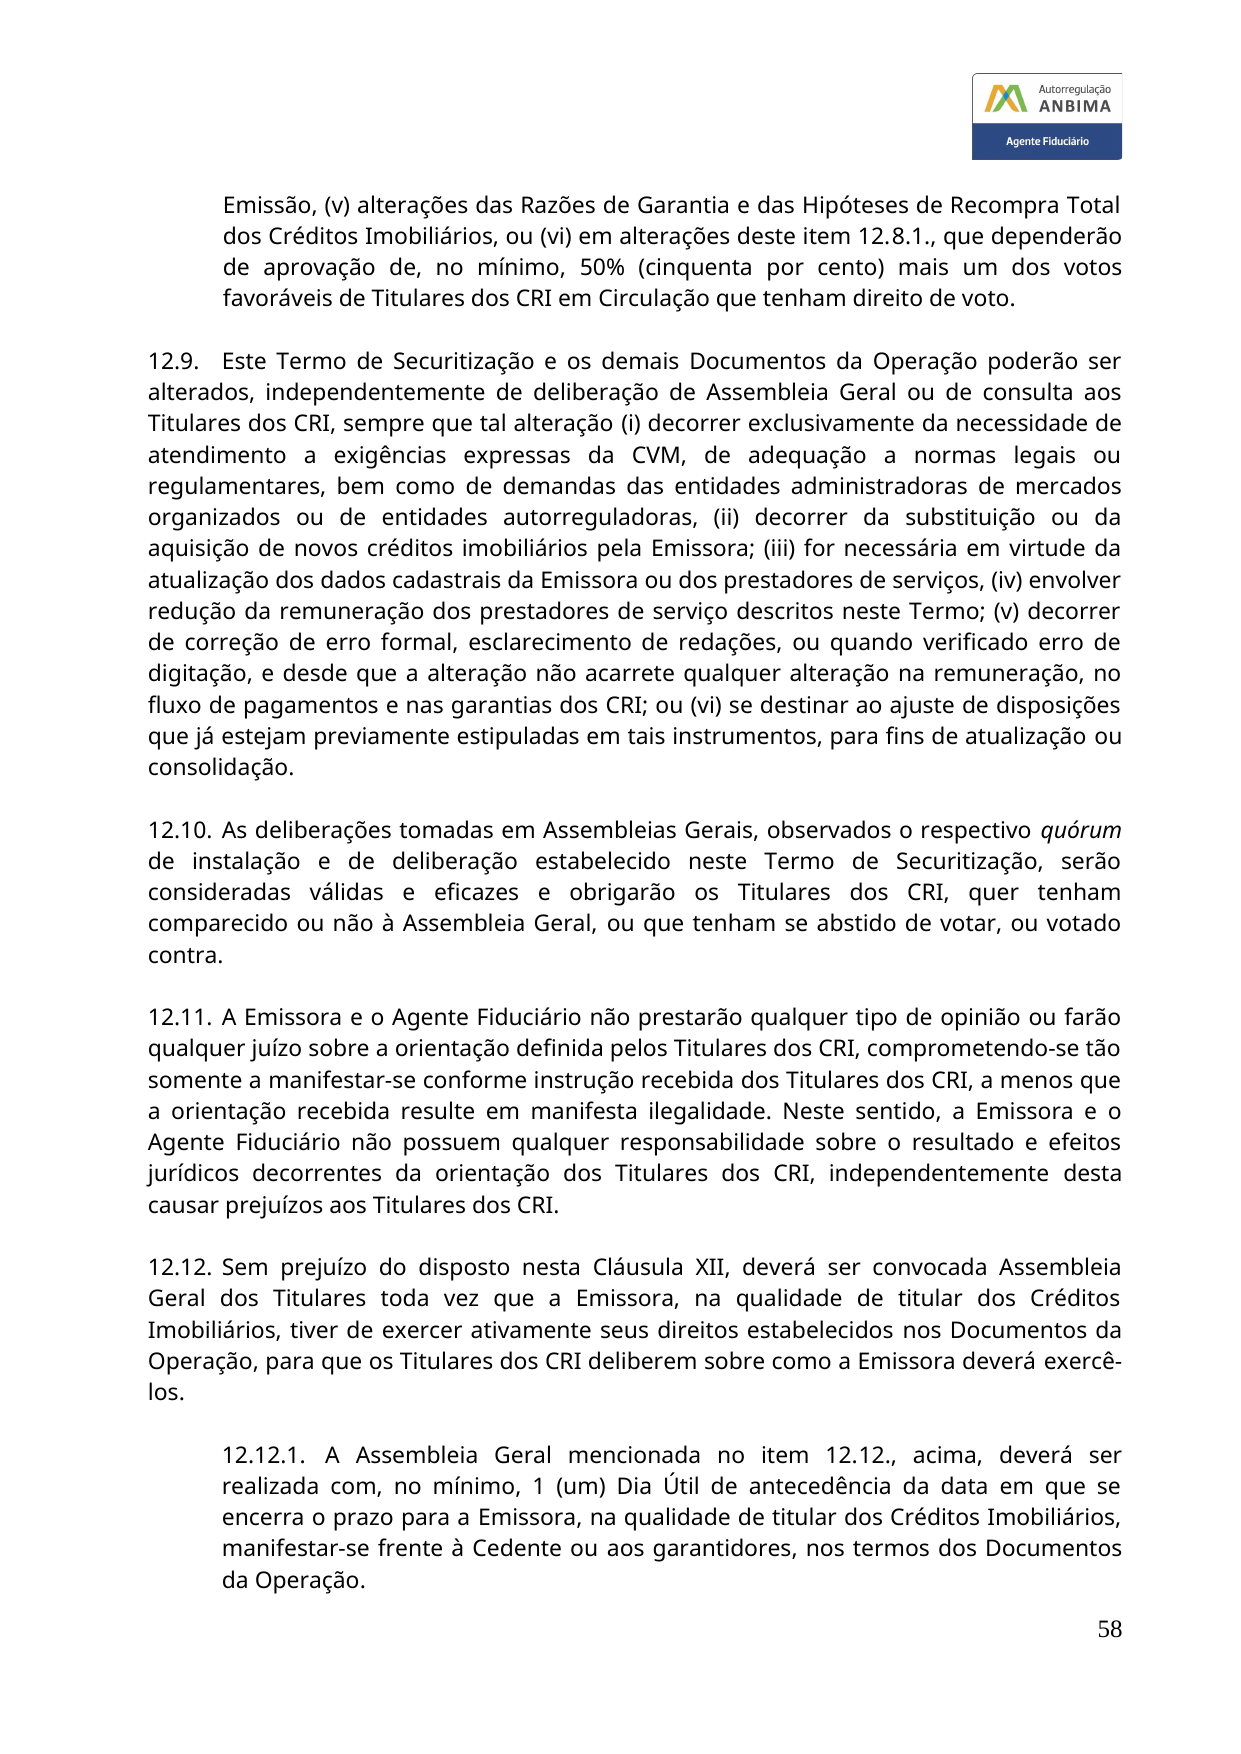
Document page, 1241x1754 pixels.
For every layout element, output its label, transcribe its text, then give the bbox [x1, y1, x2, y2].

list Sem prejuízo do disposto nesta Cláusula XII, deverá ser convocada Assembleia Geral dos Titulares toda vez que a Emissora, na qualidade de titular dos Créditos Imobiliários, tiver de exercer ativamente seus direitos estabelecidos nos Documentos da Operação, para que os Titulares dos CRI deliberem sobre como a Emissora deverá exercê-los. [148, 1251, 1122, 1407]
list Este Termo de Securitização e os demais Documentos da Operação poderão ser alterados, independentemente de deliberação de Assembleia Geral ou de consulta aos Titulares dos CRI, sempre que tal alteração (i) decorrer exclusivamente da necessidade de atendimento a exigências expressas da CVM, de adequação a normas legais ou regulamentares, bem como de demandas das entidades administradoras de mercados organizados ou de entidades autorreguladoras, (ii) decorrer da substituição ou da aquisição de novos créditos imobiliários pela Emissora; (iii) for necessária em virtude da atualização dos dados cadastrais da Emissora ou dos prestadores de serviços, (iv) envolver redução da remuneração dos prestadores de serviço descritos neste Termo; (v) decorrer de correção de erro formal, esclarecimento de redações, ou quando verificado erro de digitação, e desde que a alteração não acarrete qualquer alteração na remuneração, no fluxo de pagamentos e nas garantias dos CRI; ou (vi) se destinar ao ajuste de disposições que já estejam previamente estipuladas em tais instrumentos, para fins de atualização ou consolidação. [148, 345, 1122, 782]
picture [972, 73, 1123, 160]
list A Assembleia Geral mencionada no item 12.12., acima, deverá ser realizada com, no mínimo, 1 (um) Dia Útil de antecedência da data em que se encerra o prazo para a Emissora, na qualidade de titular dos Créditos Imobiliários, manifestar-se frente à Cedente ou aos garantidores, nos termos dos Documentos da Operação. [222, 1438, 1122, 1595]
list As deliberações tomadas em Assembleias Gerais, observados o respectivo quórum de instalação e de deliberação estabelecido neste Termo de Securitização, serão consideradas válidas e eficazes e obrigarão os Titulares dos CRI, quer tenham comparecido ou não à Assembleia Geral, ou que tenham se abstido de votar, ou votado contra. [148, 813, 1122, 970]
list A Emissora e o Agente Fiduciário não prestarão qualquer tipo de opinião ou farão qualquer juízo sobre a orientação definida pelos Titulares dos CRI, comprometendo-se tão somente a manifestar-se conforme instrução recebida dos Titulares dos CRI, a menos que a orientação recebida resulte em manifesta ilegalidade. Neste sentido, a Emissora e o Agente Fiduciário não possuem qualquer responsabilidade sobre o resultado e efeitos jurídicos decorrentes da orientação dos Titulares dos CRI, independentemente desta causar prejuízos aos Titulares dos CRI. [148, 1001, 1122, 1220]
